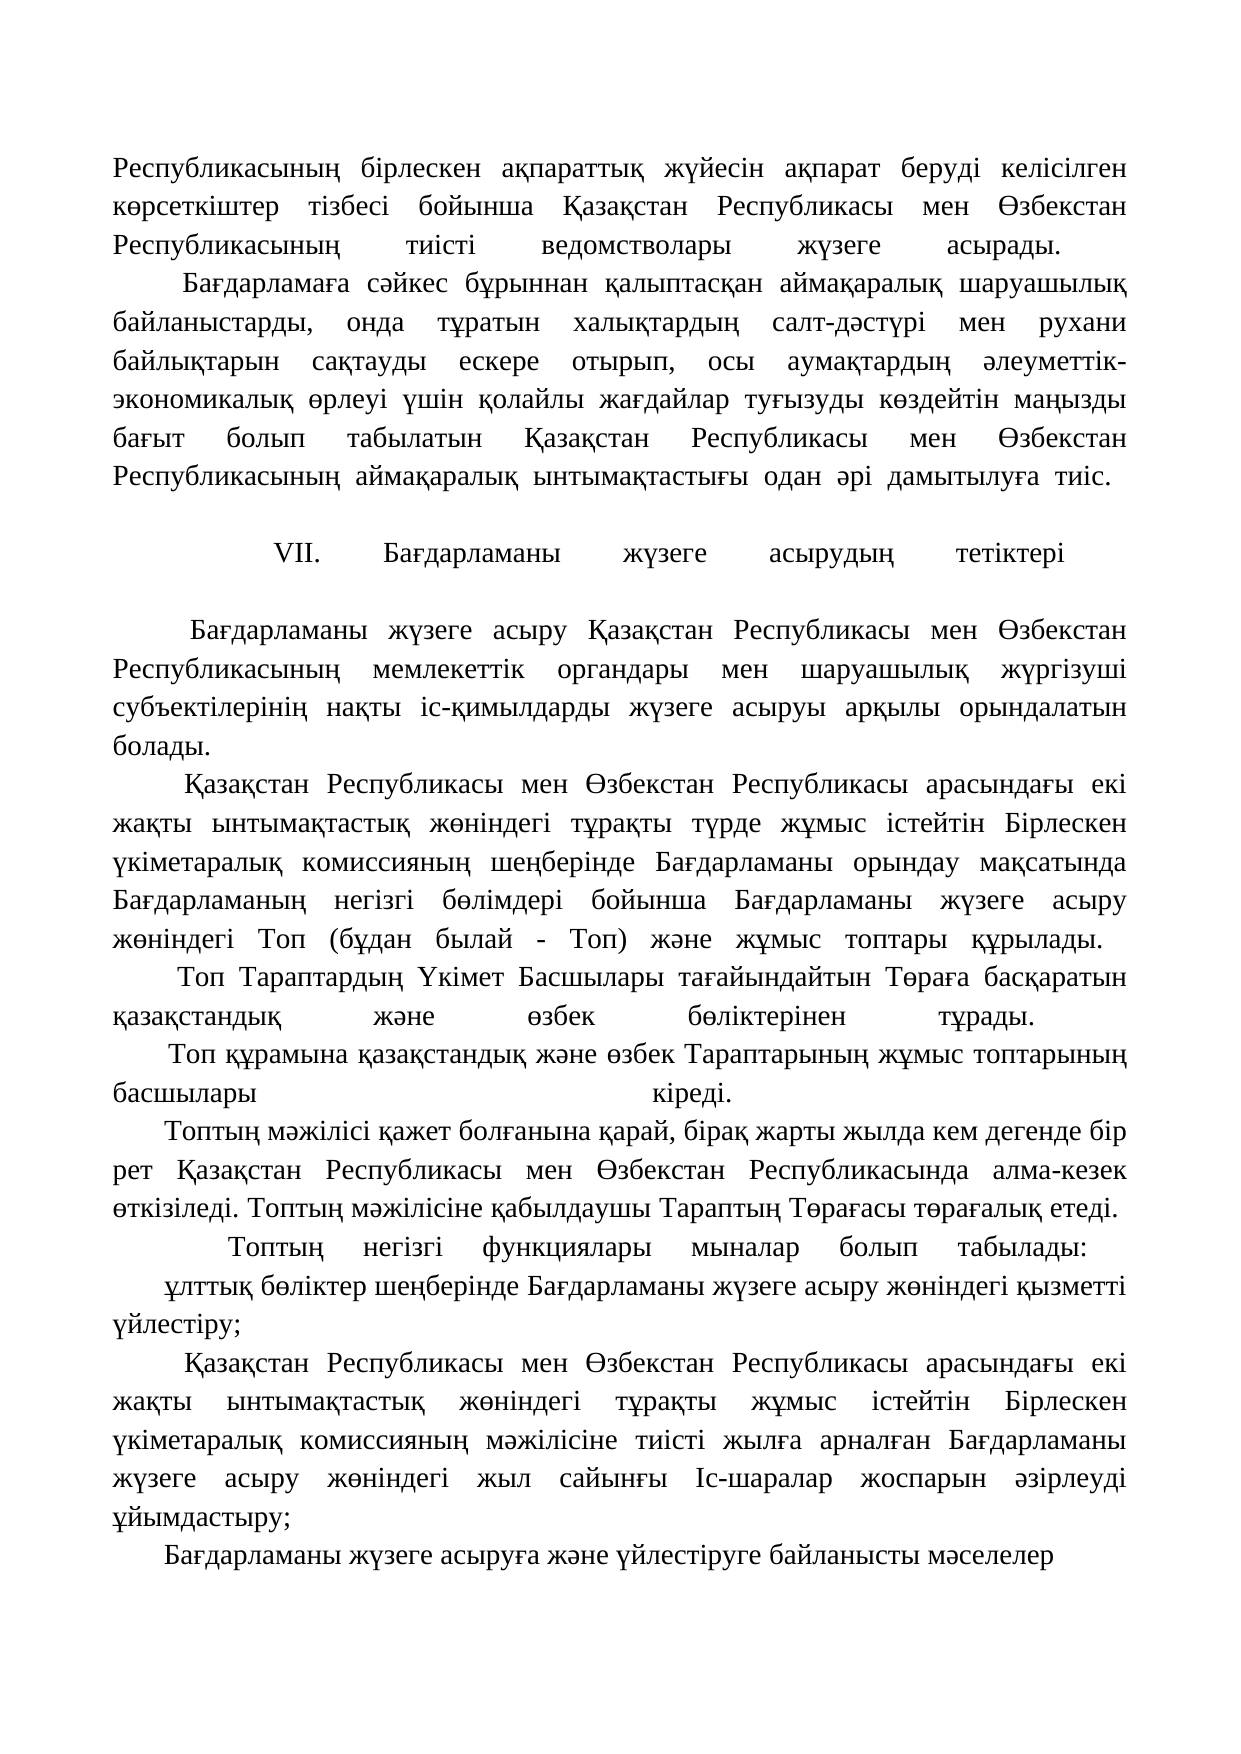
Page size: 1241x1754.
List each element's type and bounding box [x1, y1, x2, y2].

text [112, 150, 1128, 1571]
